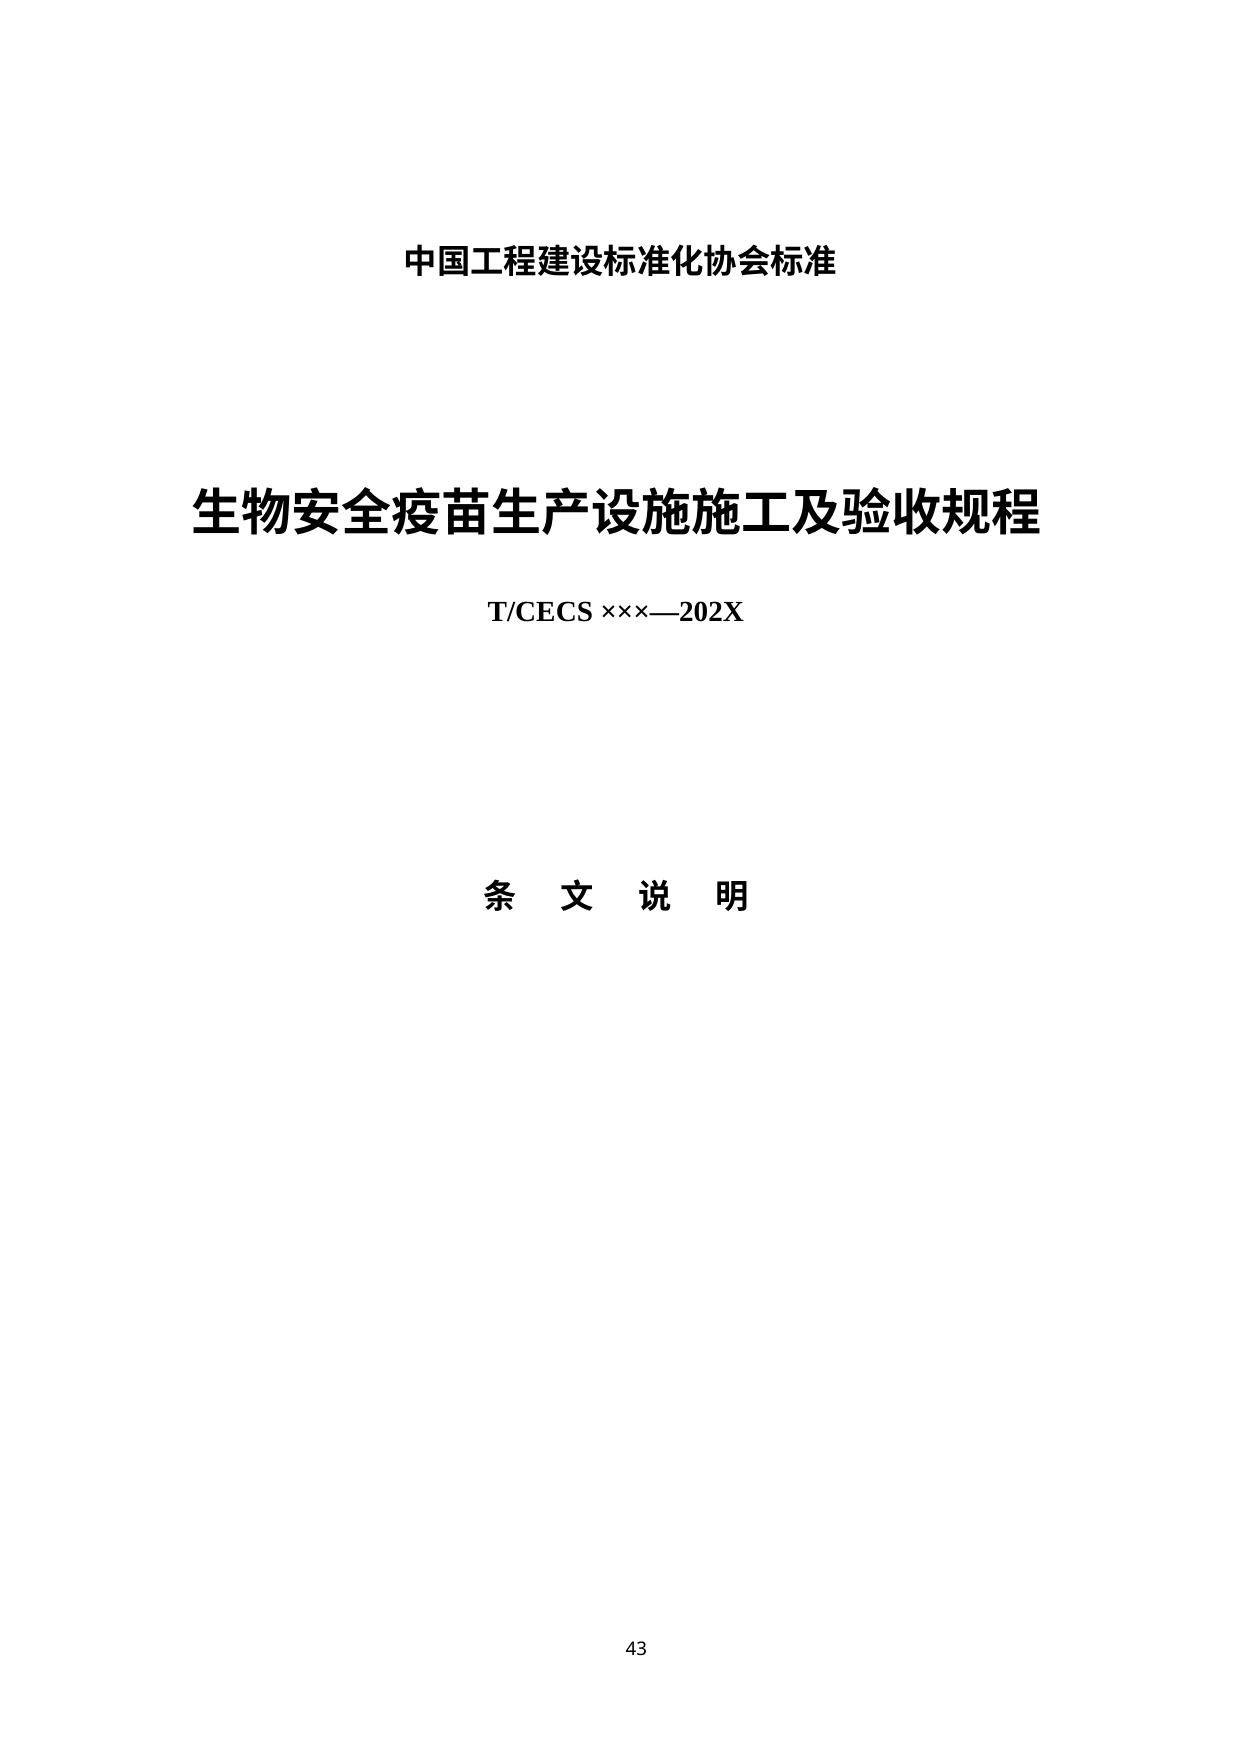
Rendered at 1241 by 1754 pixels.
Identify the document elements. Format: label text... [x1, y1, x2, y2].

text 生物安全疫苗生产设施施工及验收规程 [187, 460, 1044, 557]
text 中国工程建设标准化协会标准 [187, 227, 1053, 292]
text T/CECS ×××—202X [187, 578, 1044, 643]
subtitle 条文说明 [187, 861, 749, 926]
